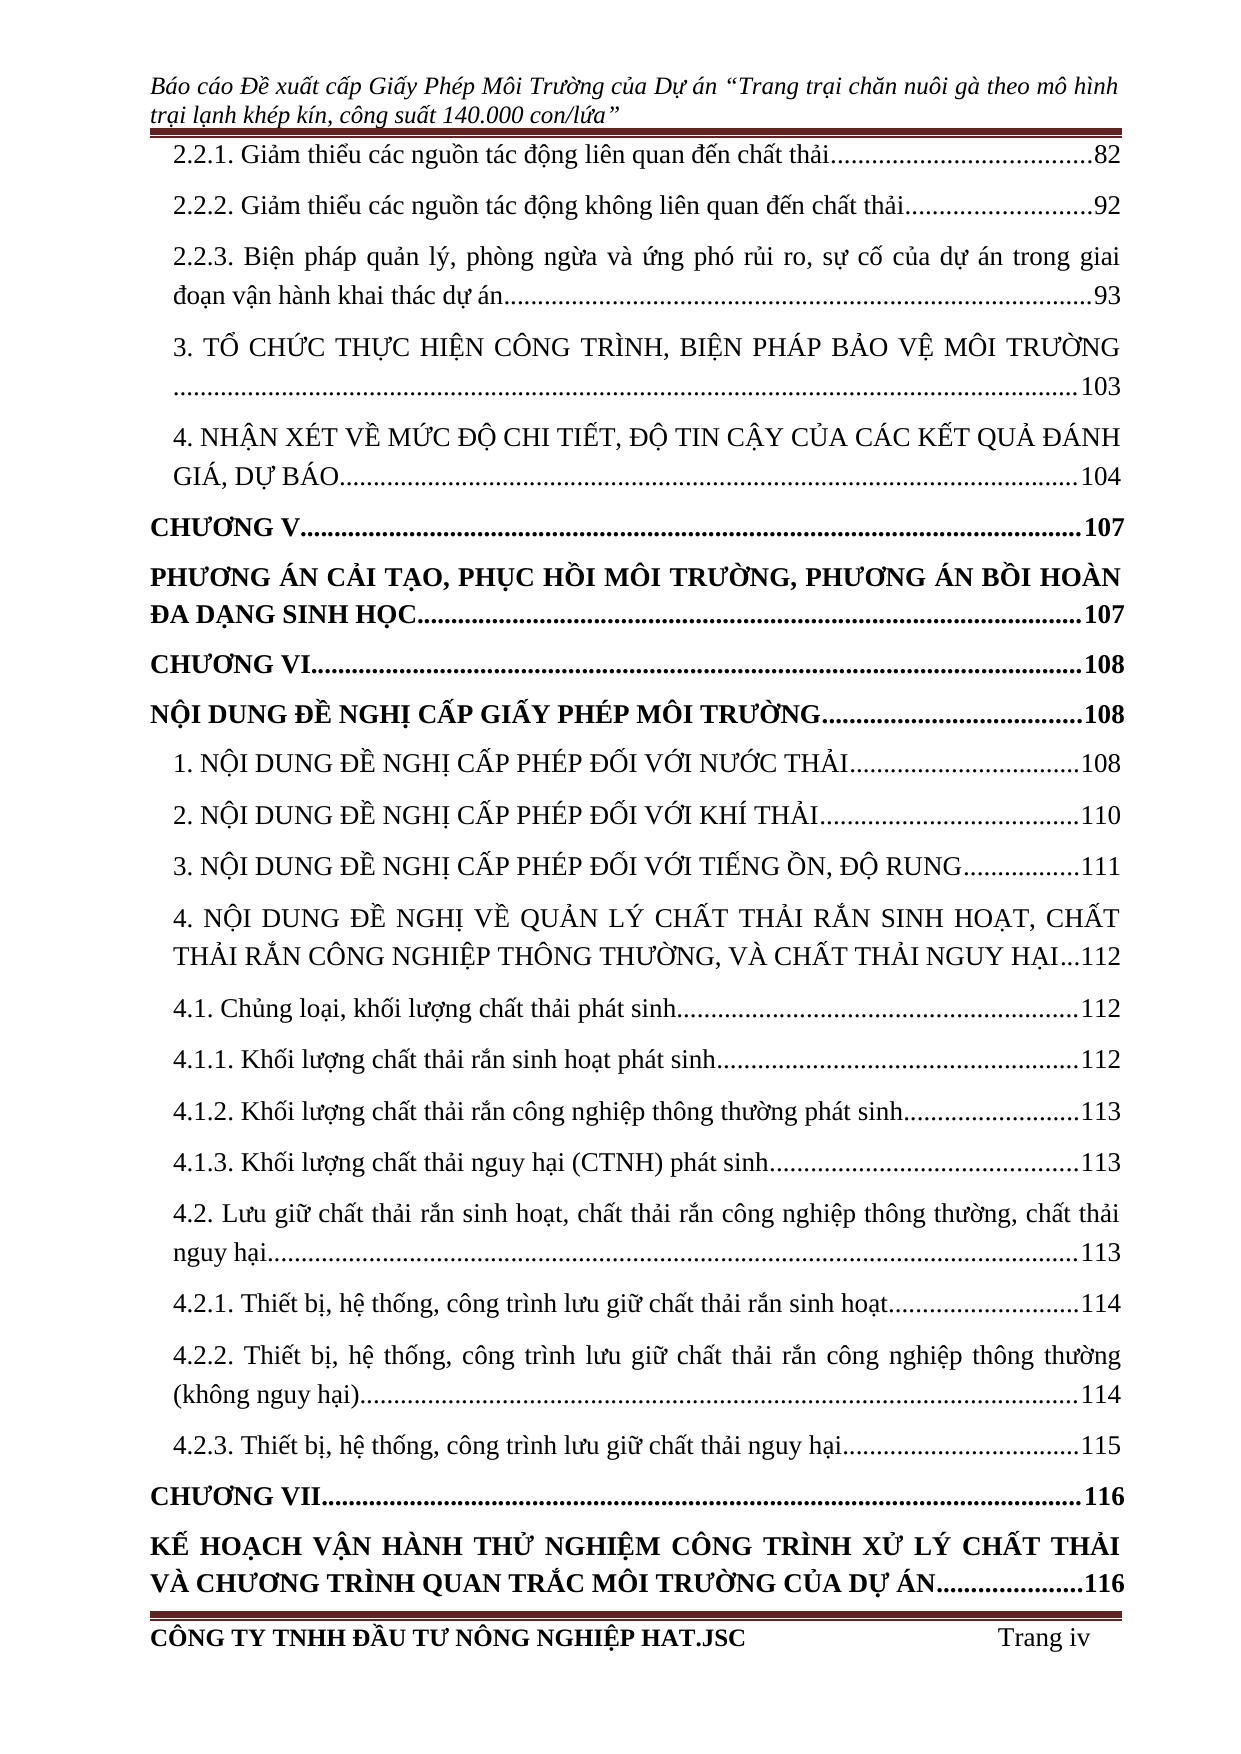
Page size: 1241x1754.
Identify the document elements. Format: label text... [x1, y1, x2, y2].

text 4.1.1. Khối lượng chất thải rắn sinh hoạt phát sinh 112 [173, 1043, 1122, 1074]
text 2.2.2. Giảm thiểu các nguồn tác động không liên quan đến chất thải 92 [173, 189, 1122, 220]
text CHƯƠNG VII 116 [150, 1480, 1122, 1512]
text 4. NỘI DUNG ĐỀ NGHỊ VỀ QUẢN LÝ CHẤT THẢI RẮN SINH HOẠT, CHẤT THẢI RẮN CÔNG NGHIỆP THÔNG THƯỜNG, VÀ CHẤT THẢI NGUY HẠI 112 [173, 902, 1122, 972]
text 4.2. Lưu giữ chất thải rắn sinh hoạt, chất thải rắn công nghiệp thông thường, chất thải nguy hại 113 [173, 1197, 1122, 1267]
text KẾ HOẠCH VẬN HÀNH THỬ NGHIỆM CÔNG TRÌNH XỬ LÝ CHẤT THẢI VÀ CHƯƠNG TRÌNH QUAN TRẮC MÔI TRƯỜNG CỦA DỰ ÁN 116 [150, 1530, 1122, 1599]
text 4.1.2. Khối lượng chất thải rắn công nghiệp thông thường phát sinh 113 [173, 1094, 1122, 1126]
text 3. TỔ CHỨC THỰC HIỆN CÔNG TRÌNH, BIỆN PHÁP BẢO VỆ MÔI TRƯỜNG 103 [173, 362, 1122, 401]
text 4. NHẬN XÉT VỀ MỨC ĐỘ CHI TIẾT, ĐỘ TIN CẬY CỦA CÁC KẾT QUẢ ĐÁNH GIÁ, DỰ BÁO 104 [173, 452, 1122, 491]
text 3. NỘI DUNG ĐỀ NGHỊ CẤP PHÉP ĐỐI VỚI TIẾNG ỒN, ĐỘ RUNG 111 [963, 850, 1122, 881]
text 2. NỘI DUNG ĐỀ NGHỊ CẤP PHÉP ĐỐI VỚI KHÍ THẢI 110 [819, 799, 1122, 830]
text 4.1.3. Khối lượng chất thải nguy hại (CTNH) phát sinh 113 [173, 1146, 1122, 1177]
text CHƯƠNG V 107 [150, 511, 1122, 542]
text 2.2.1. Giảm thiểu các nguồn tác động liên quan đến chất thải 82 [173, 138, 1122, 169]
text 1. NỘI DUNG ĐỀ NGHỊ CẤP PHÉP ĐỐI VỚI NƯỚC THẢI 108 [849, 748, 1122, 779]
text 4.2.3. Thiết bị, hệ thống, công trình lưu giữ chất thải nguy hại 115 [173, 1429, 1122, 1460]
text PHƯƠNG ÁN CẢI TẠO, PHỤC HỒI MÔI TRƯỜNG, PHƯƠNG ÁN BỒI HOÀN ĐA DẠNG SINH HỌC 107 [150, 561, 1122, 629]
text 4.1. Chủng loại, khối lượng chất thải phát sinh 112 [173, 992, 1122, 1023]
text 4.2.1. Thiết bị, hệ thống, công trình lưu giữ chất thải rắn sinh hoạt 114 [173, 1287, 1122, 1319]
text 2.2.3. Biện pháp quản lý, phòng ngừa và ứng phó rủi ro, sự cố của dự án trong giai đoạn vận hành khai thác dự án 93 [173, 241, 1122, 311]
text CHƯƠNG VI 108 [150, 648, 1122, 679]
text 4.2.2. Thiết bị, hệ thống, công trình lưu giữ chất thải rắn công nghiệp thông thường (không nguy hại) 114 [173, 1339, 1122, 1409]
text NỘI DUNG ĐỀ NGHỊ CẤP GIẤY PHÉP MÔI TRƯỜNG 108 [150, 698, 1122, 729]
